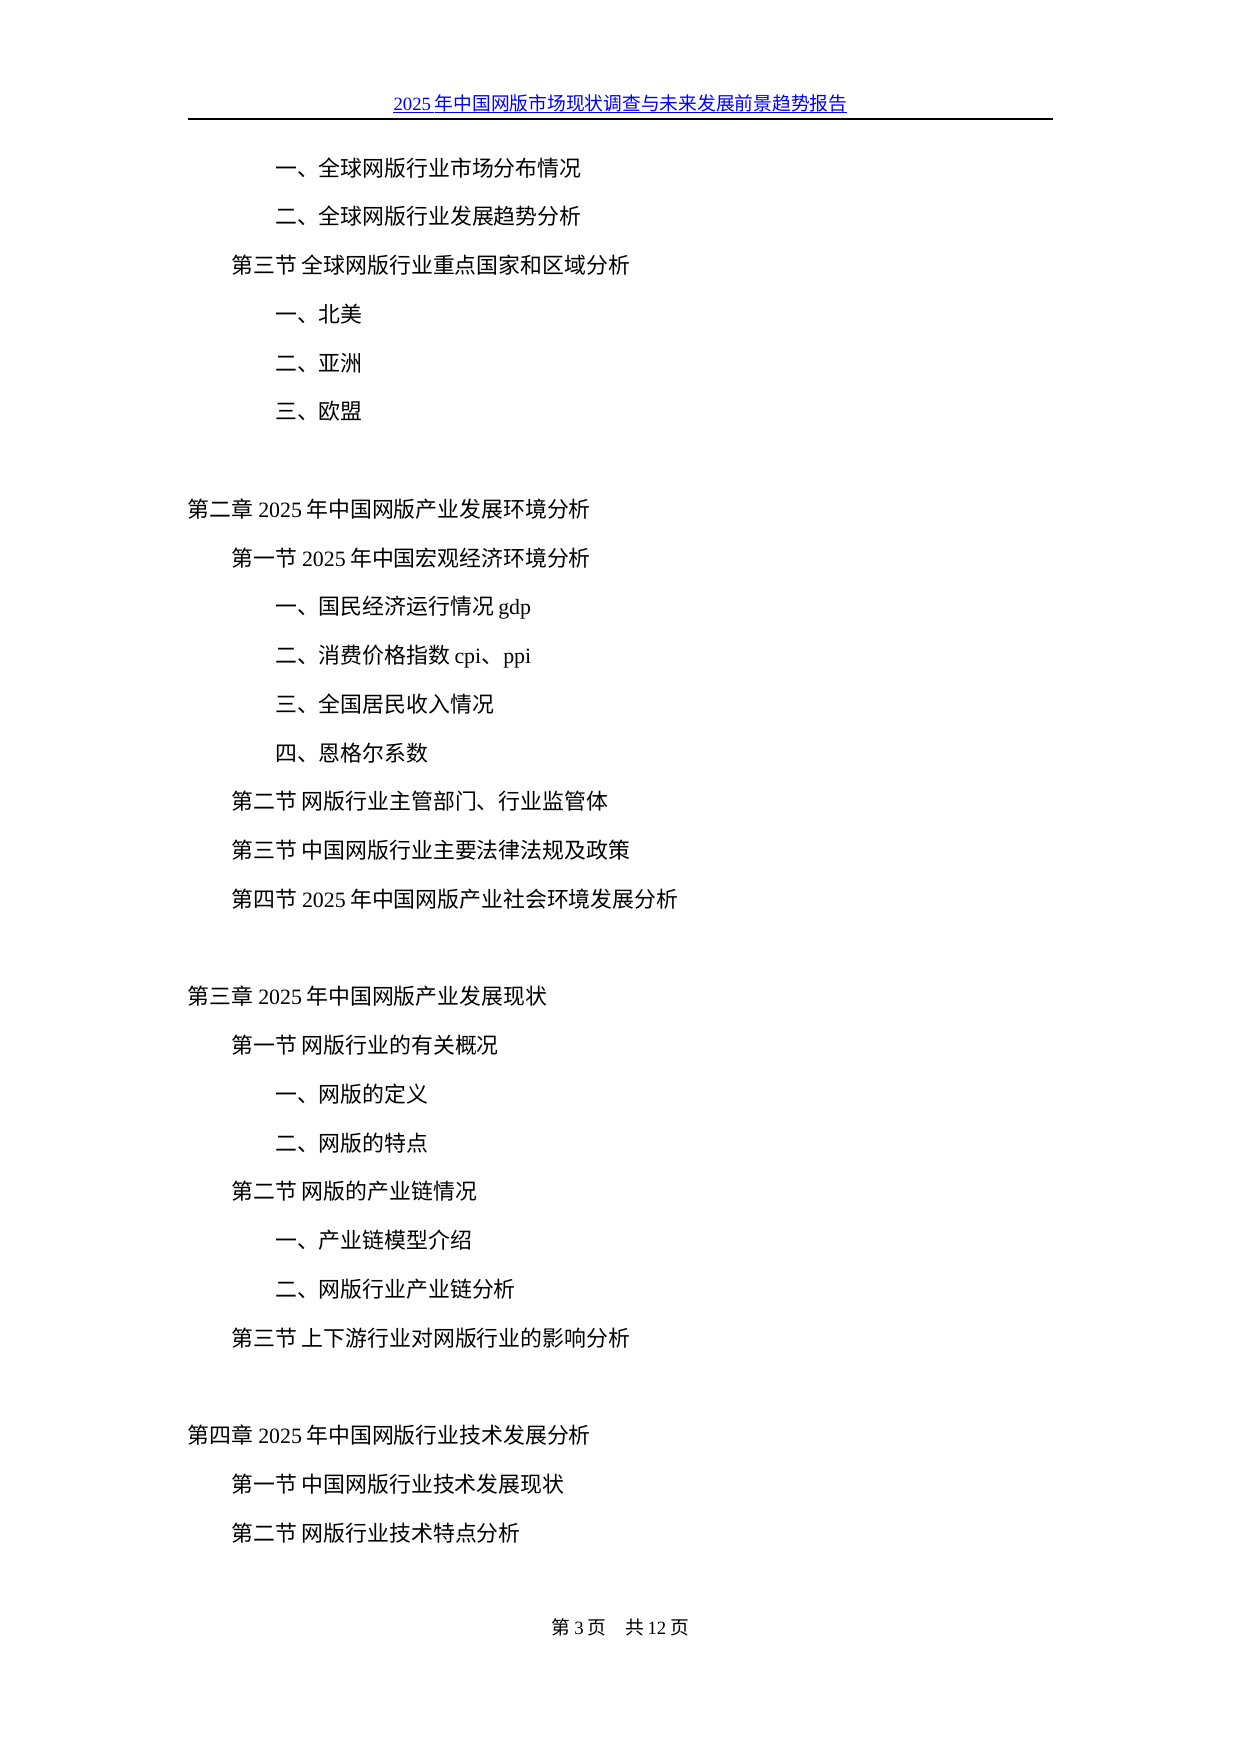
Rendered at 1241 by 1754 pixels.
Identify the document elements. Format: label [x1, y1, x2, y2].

text [187, 150, 1053, 1548]
